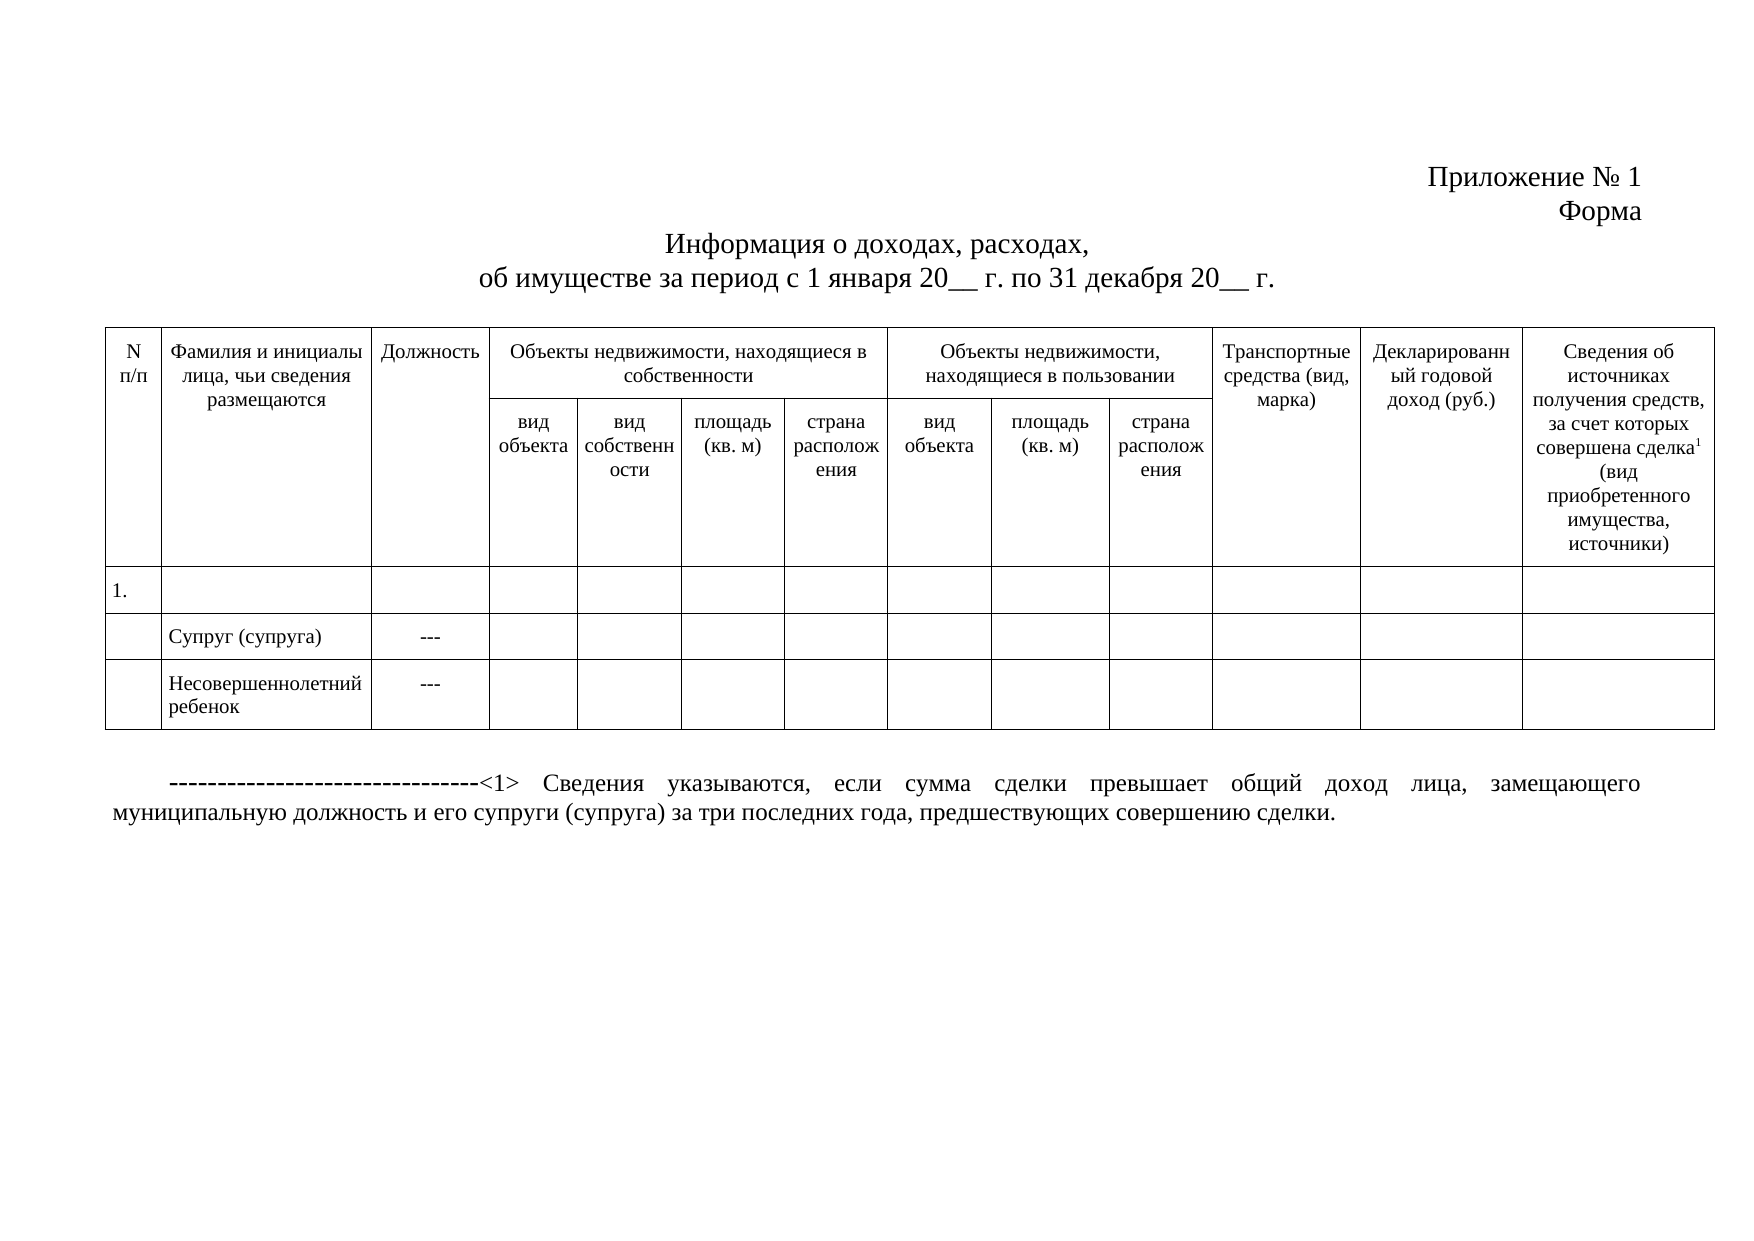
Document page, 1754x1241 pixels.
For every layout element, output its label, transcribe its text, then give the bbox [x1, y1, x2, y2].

table_cell [490, 567, 577, 612]
text Информация о доходах, расходах, [112, 227, 1642, 260]
table_cell [992, 660, 1109, 729]
table_header Транспортные средства (вид, марка) [1213, 328, 1360, 566]
text Форма [112, 193, 1642, 227]
table_cell Супруг (супруга) [162, 614, 371, 659]
table_cell вид объекта [490, 399, 577, 566]
table_cell --- [372, 614, 489, 659]
table_cell страна расположения [785, 399, 887, 566]
table_header Декларированный годовой доход (руб.) [1361, 328, 1522, 566]
table_header Сведения об источниках получения средств, за счет которых совершена сделка1 (вид приобретенного имущества, источники) [1523, 328, 1714, 566]
table_cell [1213, 614, 1360, 659]
table_cell [682, 614, 784, 659]
table_cell 1. [106, 567, 161, 612]
table_cell вид объекта [888, 399, 991, 566]
table_cell --- [372, 660, 489, 729]
table_cell [1361, 614, 1522, 659]
table_cell [888, 567, 991, 612]
table_cell [372, 567, 489, 612]
table_cell [106, 660, 161, 729]
table_cell [490, 660, 577, 729]
table_cell [785, 660, 887, 729]
table_cell [1110, 660, 1212, 729]
table_cell вид собственности [578, 399, 681, 566]
table_cell [1110, 614, 1212, 659]
table_cell [162, 567, 371, 612]
table_cell [785, 614, 887, 659]
table_header Объекты недвижимости, находящиеся в собственности [490, 328, 887, 398]
table_cell площадь (кв. м) [682, 399, 784, 566]
table_header Должность [372, 328, 489, 566]
table_cell [992, 567, 1109, 612]
text --------------------------------<1> Сведения указываются, если сумма сделки превышает общий доход лица, замещающего муниципальную должность и его супруги (супруга) за три последних года, предшествующих совершению сделки. [112, 764, 1642, 826]
table_cell страна расположения [1110, 399, 1212, 566]
table_cell [682, 567, 784, 612]
table_cell [1213, 660, 1360, 729]
table_cell [578, 660, 681, 729]
table_cell [1523, 567, 1714, 612]
text об имуществе за период с 1 января 20__ г. по 31 декабря 20__ г. [112, 260, 1642, 294]
table_cell [578, 567, 681, 612]
table_cell площадь (кв. м) [992, 399, 1109, 566]
table_cell [888, 614, 991, 659]
table_cell [1213, 567, 1360, 612]
table_cell [106, 614, 161, 659]
text Приложение № 1 [112, 159, 1642, 193]
table_cell [888, 660, 991, 729]
table_header Объекты недвижимости, находящиеся в пользовании [888, 328, 1212, 398]
table_cell [1523, 614, 1714, 659]
table_cell [1361, 660, 1522, 729]
table_cell [578, 614, 681, 659]
table_header Фамилия и инициалы лица, чьи сведения размещаются [162, 328, 371, 566]
table_cell [1523, 660, 1714, 729]
table_cell [1361, 567, 1522, 612]
table_cell [785, 567, 887, 612]
table_cell [490, 614, 577, 659]
table_cell [992, 614, 1109, 659]
table_header N п/п [106, 328, 161, 566]
table_cell [682, 660, 784, 729]
table_cell Несовершеннолетний ребенок [162, 660, 371, 729]
table_cell [1110, 567, 1212, 612]
